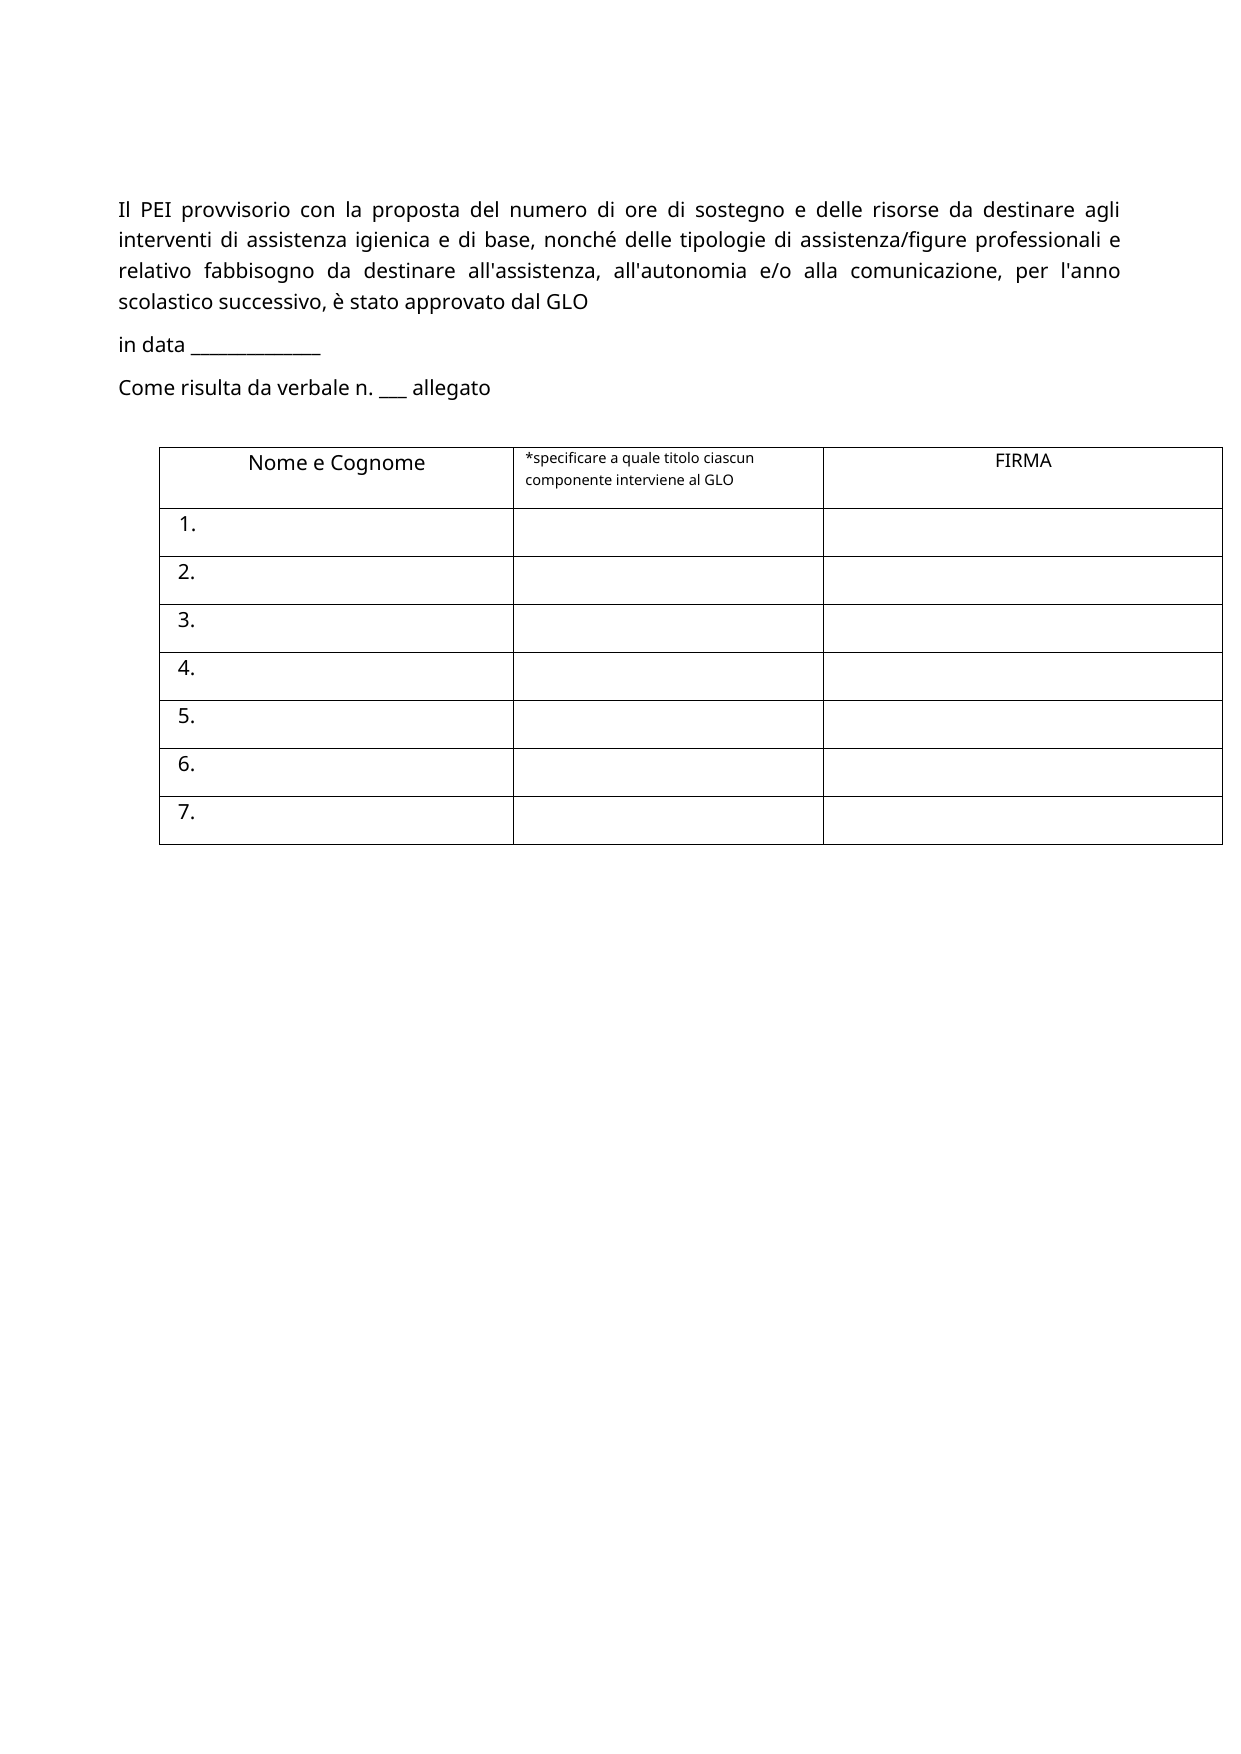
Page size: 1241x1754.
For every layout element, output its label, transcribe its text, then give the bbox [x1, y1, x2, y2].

table_cell [824, 605, 1222, 652]
table_header FIRMA [824, 448, 1222, 508]
table_cell [160, 605, 513, 652]
table_cell [160, 797, 513, 844]
table_cell [160, 653, 513, 700]
table_cell [824, 749, 1222, 796]
text Come risulta da verbale n. ___ allegato [118, 373, 1122, 401]
text in data ______________ [118, 330, 1122, 358]
table_cell [160, 749, 513, 796]
table_cell [824, 797, 1222, 844]
table_cell [824, 557, 1222, 604]
table_cell [514, 701, 823, 748]
table_header Nome e Cognome [160, 448, 513, 508]
table_cell [514, 749, 823, 796]
table_cell [514, 797, 823, 844]
table_cell [514, 653, 823, 700]
table_cell [514, 509, 823, 556]
text Il PEI provvisorio con la proposta del numero di ore di sostegno e delle risorse da destinare agli interventi di assistenza igienica e di base, nonché delle tipologie di assistenza/figure professionali e relativo fabbisogno da destinare all'assistenza, all'autonomia e/o alla comunicazione, per l'anno scolastico successivo, è stato approvato dal GLO [118, 195, 1122, 315]
table_cell [514, 557, 823, 604]
table_cell [824, 653, 1222, 700]
table_cell [160, 557, 513, 604]
table_cell [824, 509, 1222, 556]
table_cell [824, 701, 1222, 748]
table_cell [160, 701, 513, 748]
table_cell [160, 509, 513, 556]
table_header *specificare a quale titolo ciascun componente interviene al GLO [514, 448, 823, 508]
table_cell [514, 605, 823, 652]
